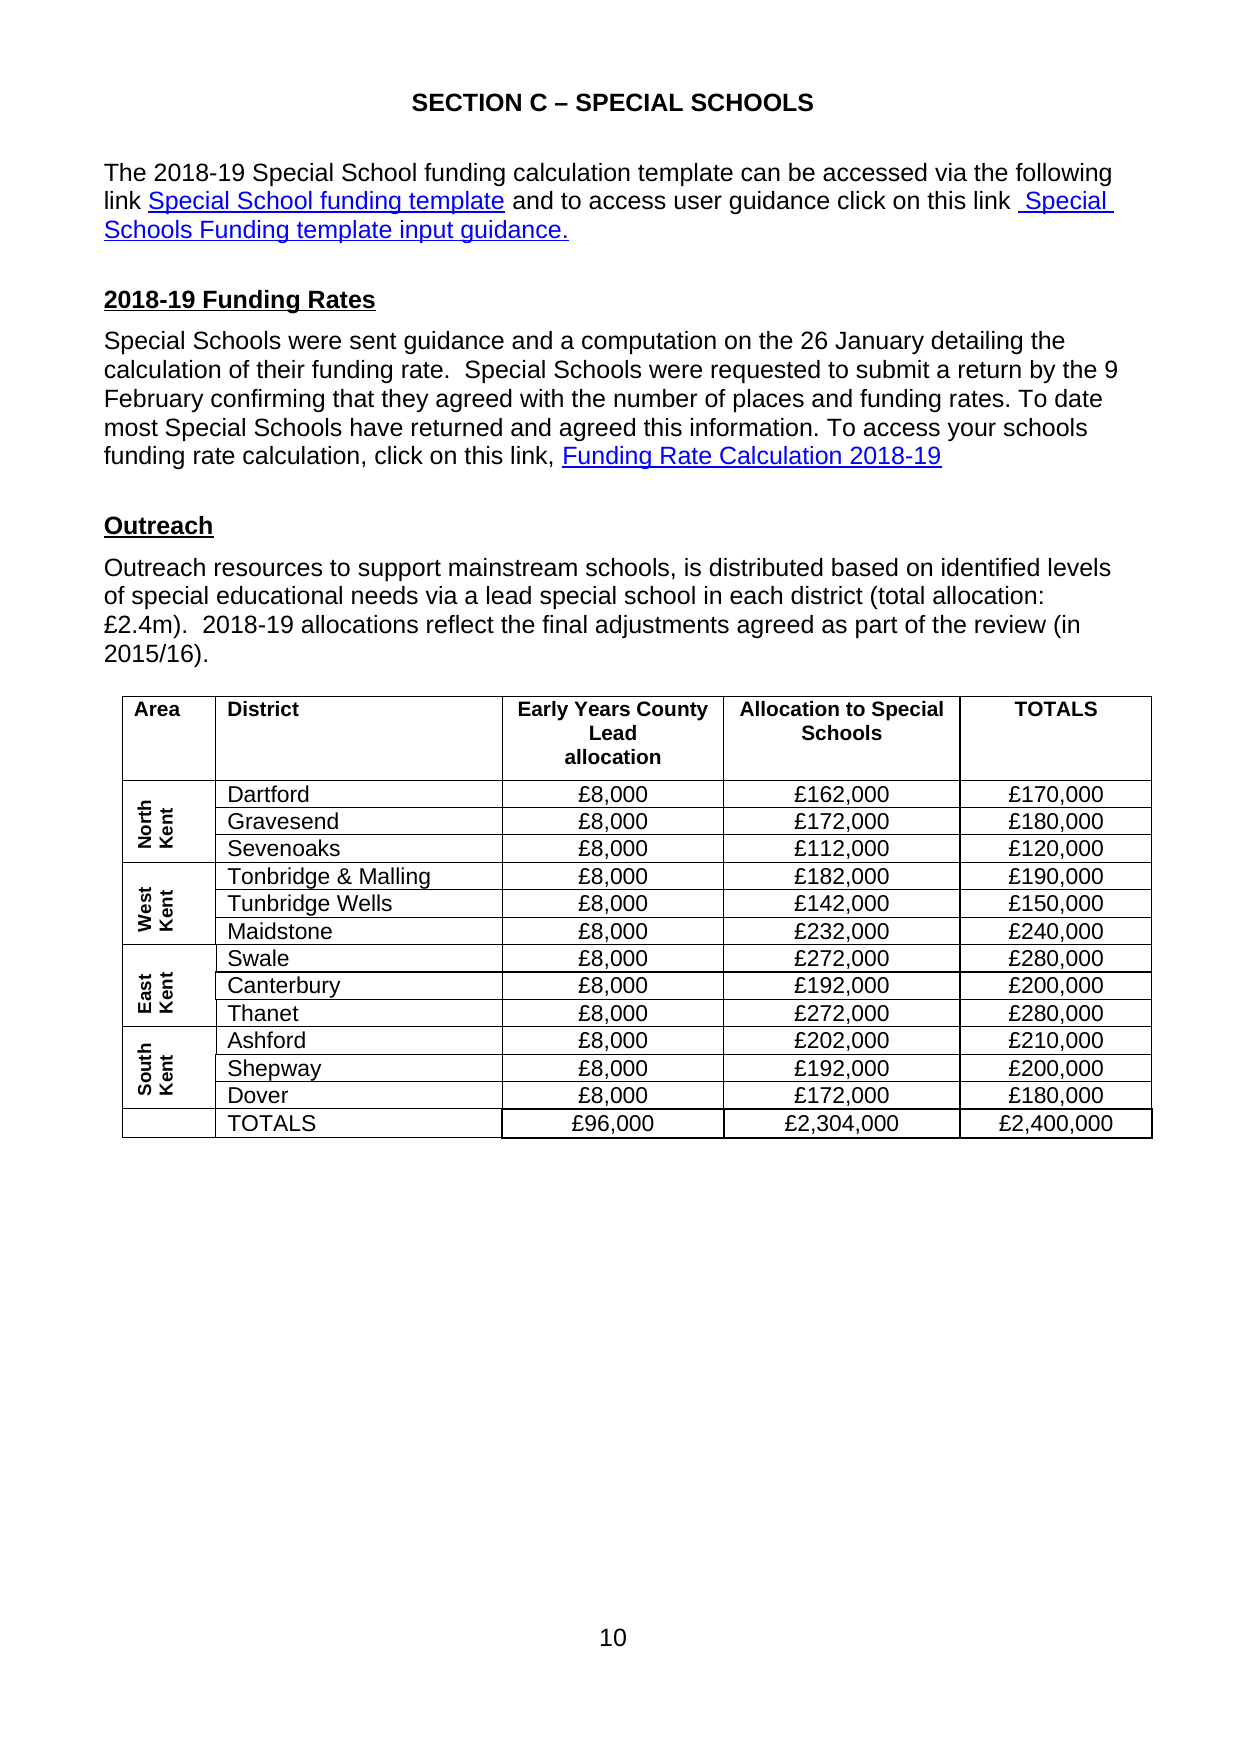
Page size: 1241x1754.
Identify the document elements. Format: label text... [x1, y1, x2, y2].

text The 2018-19 Special School funding calculation template can be accessed via the following link Special School funding template and to access user guidance click on this link Special Schools Funding template input guidance. [103, 157, 1122, 244]
table_cell Dover [216, 1082, 502, 1108]
table_cell East Kent [123, 945, 216, 1026]
table_cell £8,000 [503, 918, 723, 944]
table_cell £8,000 [503, 863, 723, 889]
table_cell £8,000 [503, 973, 723, 999]
table_cell £272,000 [724, 1000, 959, 1026]
table_cell £2,400,000 [961, 1110, 1151, 1137]
table_cell £8,000 [503, 1000, 723, 1026]
table_cell TOTALS [216, 1109, 501, 1137]
table_header Allocation to Special Schools [724, 697, 959, 779]
table_cell Swale [217, 945, 502, 971]
table_cell £210,000 [961, 1027, 1151, 1053]
table_cell Ashford [217, 1027, 502, 1053]
table_cell Tonbridge & Malling [216, 863, 502, 889]
table_cell Tunbridge Wells [216, 890, 502, 917]
table_cell £192,000 [724, 1055, 959, 1081]
table_cell £170,000 [961, 781, 1151, 807]
table_cell £96,000 [503, 1110, 723, 1137]
table_cell £172,000 [724, 1082, 959, 1108]
table_cell £180,000 [961, 808, 1151, 834]
table_cell [123, 1109, 215, 1137]
table_cell £8,000 [503, 1027, 723, 1053]
table_cell £8,000 [503, 890, 723, 917]
table_cell £190,000 [961, 863, 1151, 889]
table_cell £180,000 [961, 1082, 1151, 1108]
table_cell £240,000 [961, 918, 1151, 944]
table_cell £272,000 [724, 945, 959, 971]
table_cell Canterbury [216, 973, 502, 999]
table_cell £192,000 [724, 973, 959, 999]
table_cell £2,304,000 [725, 1110, 959, 1137]
table_cell £150,000 [961, 890, 1151, 917]
table_cell North Kent [123, 781, 215, 862]
table_cell £8,000 [503, 1055, 723, 1081]
table_cell Dartford [216, 781, 502, 807]
table_cell Gravesend [216, 808, 502, 834]
text 2018-19 Funding Rates [103, 285, 1122, 314]
table_cell £120,000 [961, 835, 1151, 862]
table_cell £200,000 [961, 973, 1151, 999]
table_header Area [123, 697, 215, 779]
table_cell £8,000 [503, 781, 723, 807]
table_header District [216, 697, 502, 779]
table_cell £232,000 [724, 918, 959, 944]
table_cell £182,000 [724, 863, 959, 889]
table_cell £200,000 [961, 1055, 1151, 1081]
table_cell £8,000 [503, 835, 723, 862]
text SECTION C – SPECIAL SCHOOLS [103, 87, 1122, 116]
table_cell £280,000 [961, 1000, 1151, 1026]
table_cell £8,000 [503, 1082, 723, 1108]
text Special Schools were sent guidance and a computation on the 26 January detailing the calculation of their funding rate. Special Schools were requested to submit a return by the 9 February confirming that they agreed with the number of places and funding rates. To date most Special Schools have returned and agreed this information. To access your schools funding rate calculation, click on this link, Funding Rate Calculation 2018-19 [103, 326, 1122, 470]
table_cell £8,000 [503, 945, 723, 971]
table_cell South Kent [123, 1027, 216, 1108]
table_cell £172,000 [724, 808, 959, 834]
table_cell £162,000 [724, 781, 959, 807]
table_cell £8,000 [503, 808, 723, 834]
table_cell £280,000 [961, 945, 1151, 971]
table_cell Sevenoaks [216, 835, 502, 862]
table_cell £142,000 [724, 890, 959, 917]
table_cell £112,000 [724, 835, 959, 862]
table_cell West Kent [123, 863, 215, 944]
table_cell £202,000 [724, 1027, 959, 1053]
text Outreach [103, 511, 1122, 540]
table_cell Maidstone [216, 918, 502, 944]
table_header TOTALS [961, 697, 1151, 779]
text Outreach resources to support mainstream schools, is distributed based on identified levels of special educational needs via a lead special school in each district (total allocation: £2.4m). 2018-19 allocations reflect the final adjustments agreed as part of the review (in 2015/16). [103, 552, 1122, 667]
table_cell Thanet [217, 1000, 502, 1026]
table_header Early Years County Lead allocation [503, 697, 723, 779]
table_cell Shepway [216, 1055, 502, 1081]
